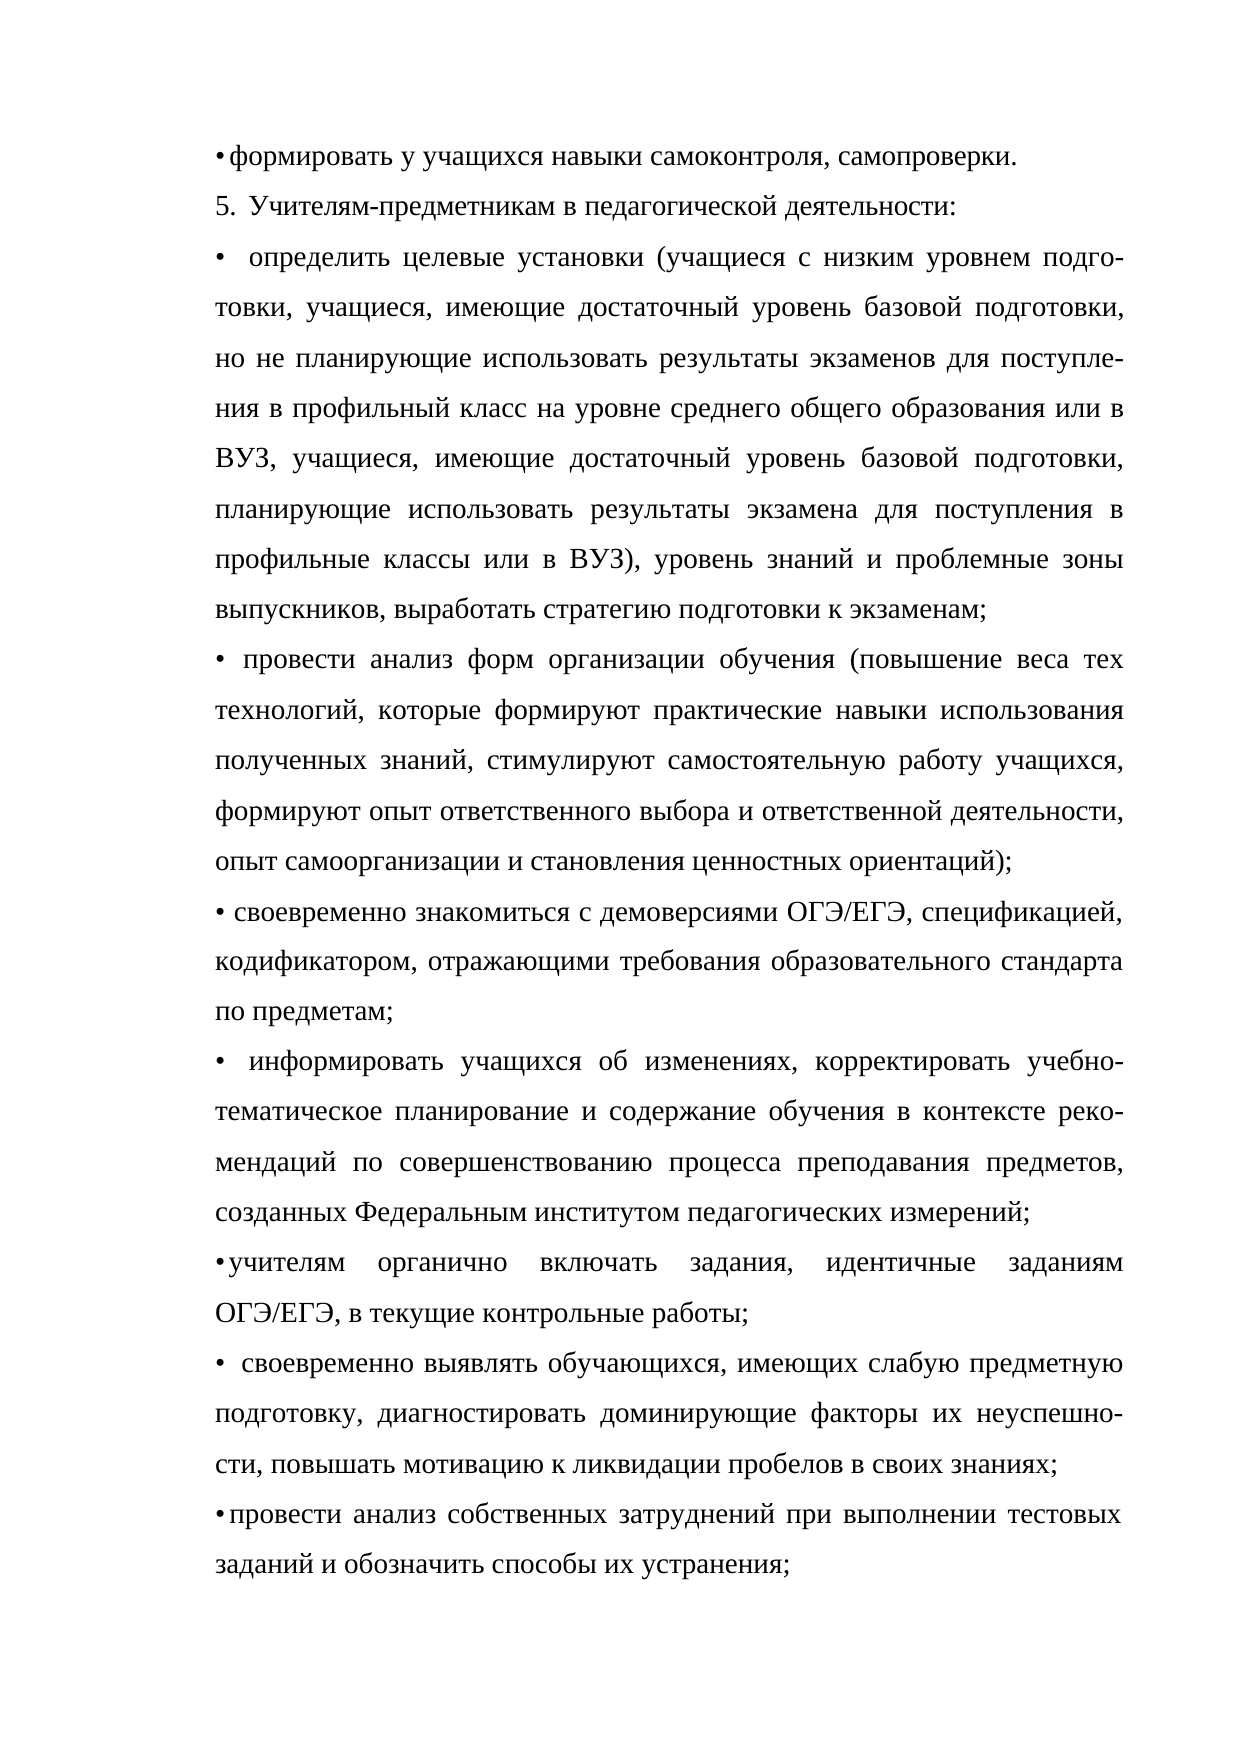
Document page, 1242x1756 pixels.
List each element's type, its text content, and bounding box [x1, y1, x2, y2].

list провести анализ форм организации обучения (повышение веса тех технологий, которые формируют практические навыки использования полученных знаний, стимулируют самостоятельную работу учащихся, формируют опыт ответственного выбора и ответственной деятельности, опыт самоорганизации и становления ценностных ориентаций); [215, 642, 1125, 876]
list определить целевые установки (учащиеся с низким уровнем подго- товки, учащиеся, имеющие достаточный уровень базовой подготовки, но не планирующие использовать результаты экзаменов для поступле- ния в профильный класс на уровне среднего общего образования или в ВУЗ, учащиеся, имеющие достаточный уровень базовой подготовки, планирующие использовать результаты экзамена для поступления в профильные классы или в ВУЗ), уровень знаний и проблемные зоны выпускников, выработать стратегию подготовки к экзаменам; [215, 239, 1125, 625]
list формировать у учащихся навыки самоконтроля, самопроверки. [215, 138, 1138, 172]
list своевременно знакомиться с демоверсиями ОГЭ/ЕГЭ, спецификацией, кодификатором, отражающими требования образовательного стандарта по предметам; [215, 894, 1124, 1026]
list информировать учащихся об изменениях, корректировать учебно- тематическое планирование и содержание обучения в контексте реко- мендаций по совершенствованию процесса преподавания предметов, созданных Федеральным институтом педагогических измерений; [215, 1043, 1125, 1228]
list провести анализ собственных затруднений при выполнении тестовых заданий и обозначить способы их устранения; [215, 1496, 1122, 1580]
list своевременно выявлять обучающихся, имеющих слабую предметную подготовку, диагностировать доминирующие факторы их неуспешно- сти, повышать мотивацию к ликвидации пробелов в своих знаниях; [215, 1345, 1124, 1479]
list учителям органично включать задания, идентичные заданиям ОГЭ/ЕГЭ, в текущие контрольные работы; [215, 1244, 1123, 1328]
list Учителям-предметникам в педагогической деятельности: [215, 188, 1138, 222]
